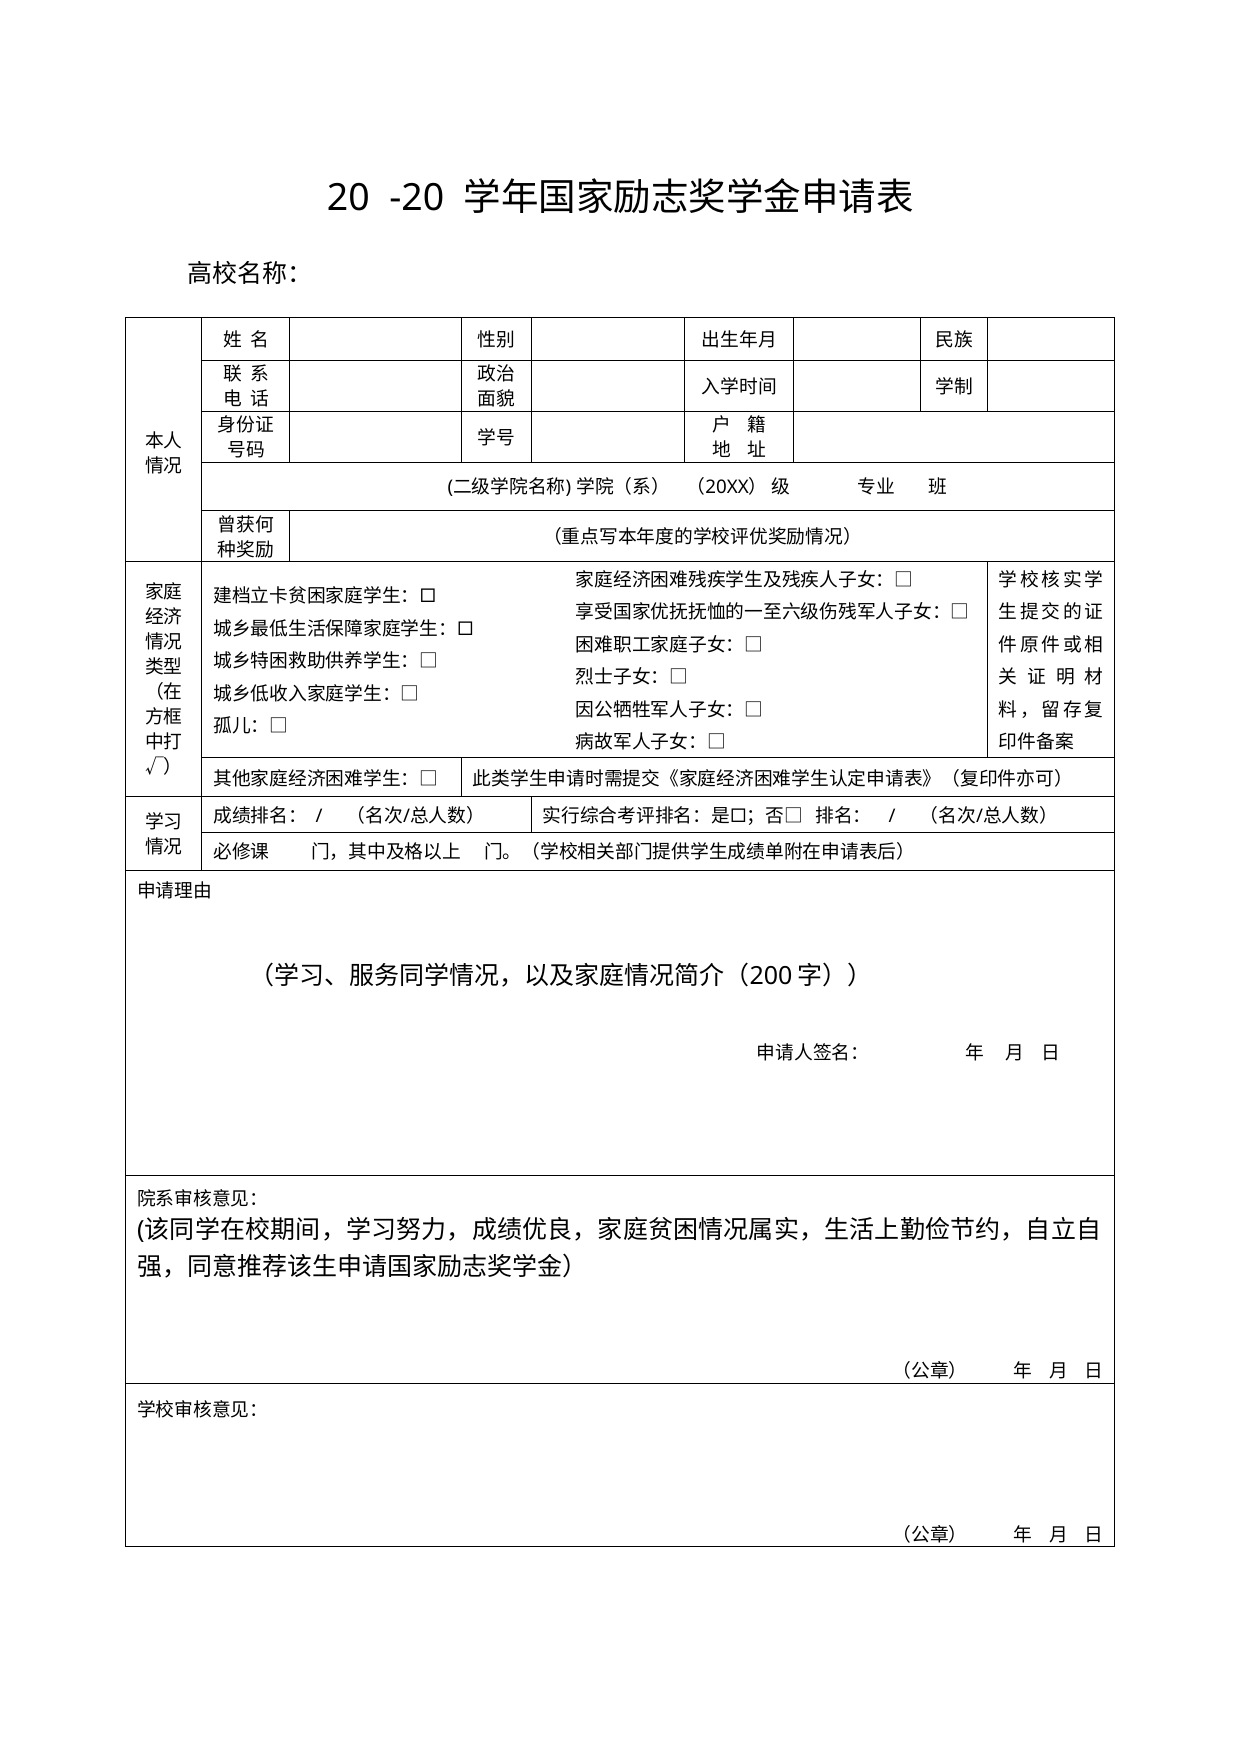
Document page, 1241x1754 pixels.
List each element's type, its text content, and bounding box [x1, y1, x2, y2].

table_cell 政治面貌 [462, 361, 531, 411]
table_cell 学校核实学生提交的证件原件或相关证明材料，留存复印件备案 [988, 562, 1114, 757]
table_cell 学制 [921, 361, 987, 411]
table_cell [794, 361, 920, 411]
table_cell 入学时间 [685, 361, 793, 411]
text 高校名称： [187, 239, 1053, 304]
table_cell [290, 412, 461, 462]
table_cell 学号 [462, 412, 531, 462]
table_cell 实行综合考评排名：是；否□ 排名： / （名次/总人数） [532, 797, 1114, 832]
table_cell 建档立卡贫困家庭学生： 城乡最低生活保障家庭学生： 城乡特困救助供养学生：□ 城乡低收入家庭学生：□ 孤儿：□ [202, 562, 564, 757]
table_cell 成绩排名： / （名次/总人数） [202, 797, 531, 832]
table_header 性别 [462, 318, 531, 359]
table_header 本人情况 [126, 318, 201, 561]
table_cell 其他家庭经济困难学生：□ [202, 758, 461, 796]
table_cell [532, 361, 684, 411]
table_cell 联 系 电 话 [202, 361, 289, 411]
table_cell （重点写本年度的学校评优奖励情况） [290, 511, 1114, 561]
table_cell 身份证号码 [202, 412, 289, 462]
table_cell 学校审核意见： （公章） 年 月 日 [126, 1384, 1114, 1546]
table_cell 曾获何种奖励 [202, 511, 289, 561]
table_cell 必修课 门，其中及格以上 门。（学校相关部门提供学生成绩单附在申请表后） [202, 833, 1114, 870]
table_header [988, 318, 1114, 359]
table_cell 此类学生申请时需提交《家庭经济困难学生认定申请表》（复印件亦可） [462, 758, 1114, 796]
table_cell [532, 412, 684, 462]
table_header [290, 318, 461, 359]
table_header 姓 名 [202, 318, 289, 359]
table_cell 院系审核意见： (该同学在校期间，学习努力，成绩优良，家庭贫困情况属实，生活上勤俭节约，自立自强，同意推荐该生申请国家励志奖学金） （公章） 年 月 日 [126, 1176, 1114, 1382]
table_cell 家庭经济情况 类型 （在方框中打√） [126, 562, 201, 796]
table_header [794, 318, 920, 359]
table_cell 学习 情况 [126, 797, 201, 870]
table_header 民族 [921, 318, 987, 359]
table_cell 户 籍 地 址 [685, 412, 793, 462]
table_cell (二级学院名称) 学院（系） （20XX） 级 专业 班 [202, 463, 1114, 510]
table_cell 申请理由 （学习、服务同学情况，以及家庭情况简介（200字）） 申请人签名： 年 月 日 [126, 871, 1114, 1175]
table_header [532, 318, 684, 359]
table_cell [988, 361, 1114, 411]
table_cell [794, 412, 1114, 462]
table_header 出生年月 [685, 318, 793, 359]
table_cell [290, 361, 461, 411]
table_cell 家庭经济困难残疾学生及残疾人子女：□ 享受国家优抚抚恤的一至六级伤残军人子女：□ 困难职工家庭子女：□ 烈士子女：□ 因公牺牲军人子女：□ 病故军人子女：□ [564, 562, 987, 757]
text 20 -20 学年国家励志奖学金申请表 [187, 162, 1053, 227]
